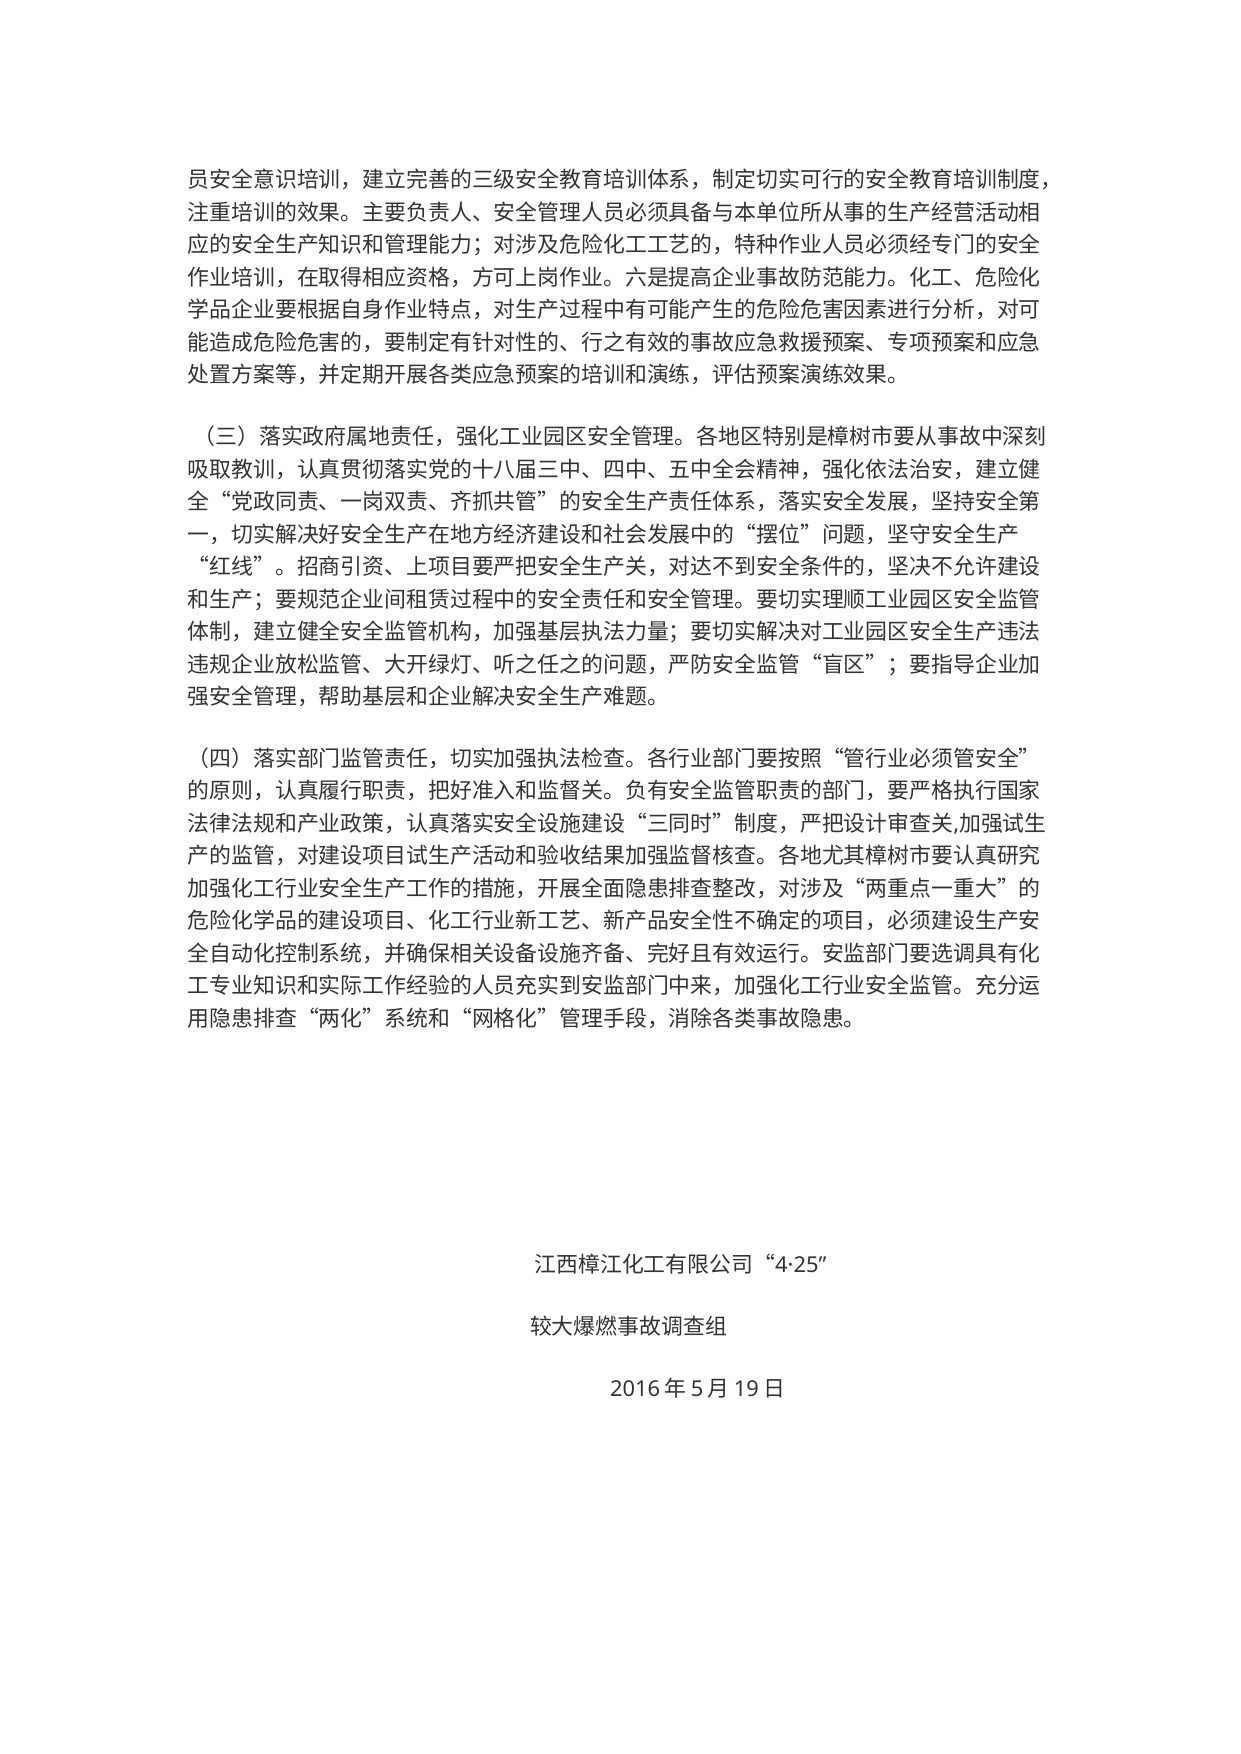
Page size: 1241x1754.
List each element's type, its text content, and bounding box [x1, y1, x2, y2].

text 2016年5月19日 [187, 1370, 1053, 1403]
text 江西樟江化工有限公司“4·25” [187, 1247, 1053, 1279]
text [187, 162, 1053, 389]
text 较大爆燃事故调查组 [187, 1309, 1053, 1341]
text （四）落实部门监管责任，切实加强执法检查。各行业部门要按照“管行业必须管安全”的原则，认真履行职责，把好准入和监督关。负有安全监管职责的部门，要严格执行国家法律法规和产业政策，认真落实安全设施建设“三同时”制度，严把设计审查关,加强试生产的监管，对建设项目试生产活动和验收结果加强监督核查。各地尤其樟树市要认真研究加强化工行业安全生产工作的措施，开展全面隐患排查整改，对涉及“两重点一重大”的危险化学品的建设项目、化工行业新工艺、新产品安全性不确定的项目，必须建设生产安全自动化控制系统，并确保相关设备设施齐备、完好且有效运行。安监部门要选调具有化工专业知识和实际工作经验的人员充实到安监部门中来，加强化工行业安全监管。充分运用隐患排查“两化”系统和“网格化”管理手段，消除各类事故隐患。 [187, 740, 1053, 1033]
text （三）落实政府属地责任，强化工业园区安全管理。各地区特别是樟树市要从事故中深刻吸取教训，认真贯彻落实党的十八届三中、四中、五中全会精神，强化依法治安，建立健全“党政同责、一岗双责、齐抓共管”的安全生产责任体系，落实安全发展，坚持安全第一，切实解决好安全生产在地方经济建设和社会发展中的“摆位”问题，坚守安全生产“红线”。招商引资、上项目要严把安全生产关，对达不到安全条件的，坚决不允许建设和生产；要规范企业间租赁过程中的安全责任和安全管理。要切实理顺工业园区安全监管体制，建立健全安全监管机构，加强基层执法力量；要切实解决对工业园区安全生产违法违规企业放松监管、大开绿灯、听之任之的问题，严防安全监管“盲区”；要指导企业加强安全管理，帮助基层和企业解决安全生产难题。 [187, 419, 1053, 711]
